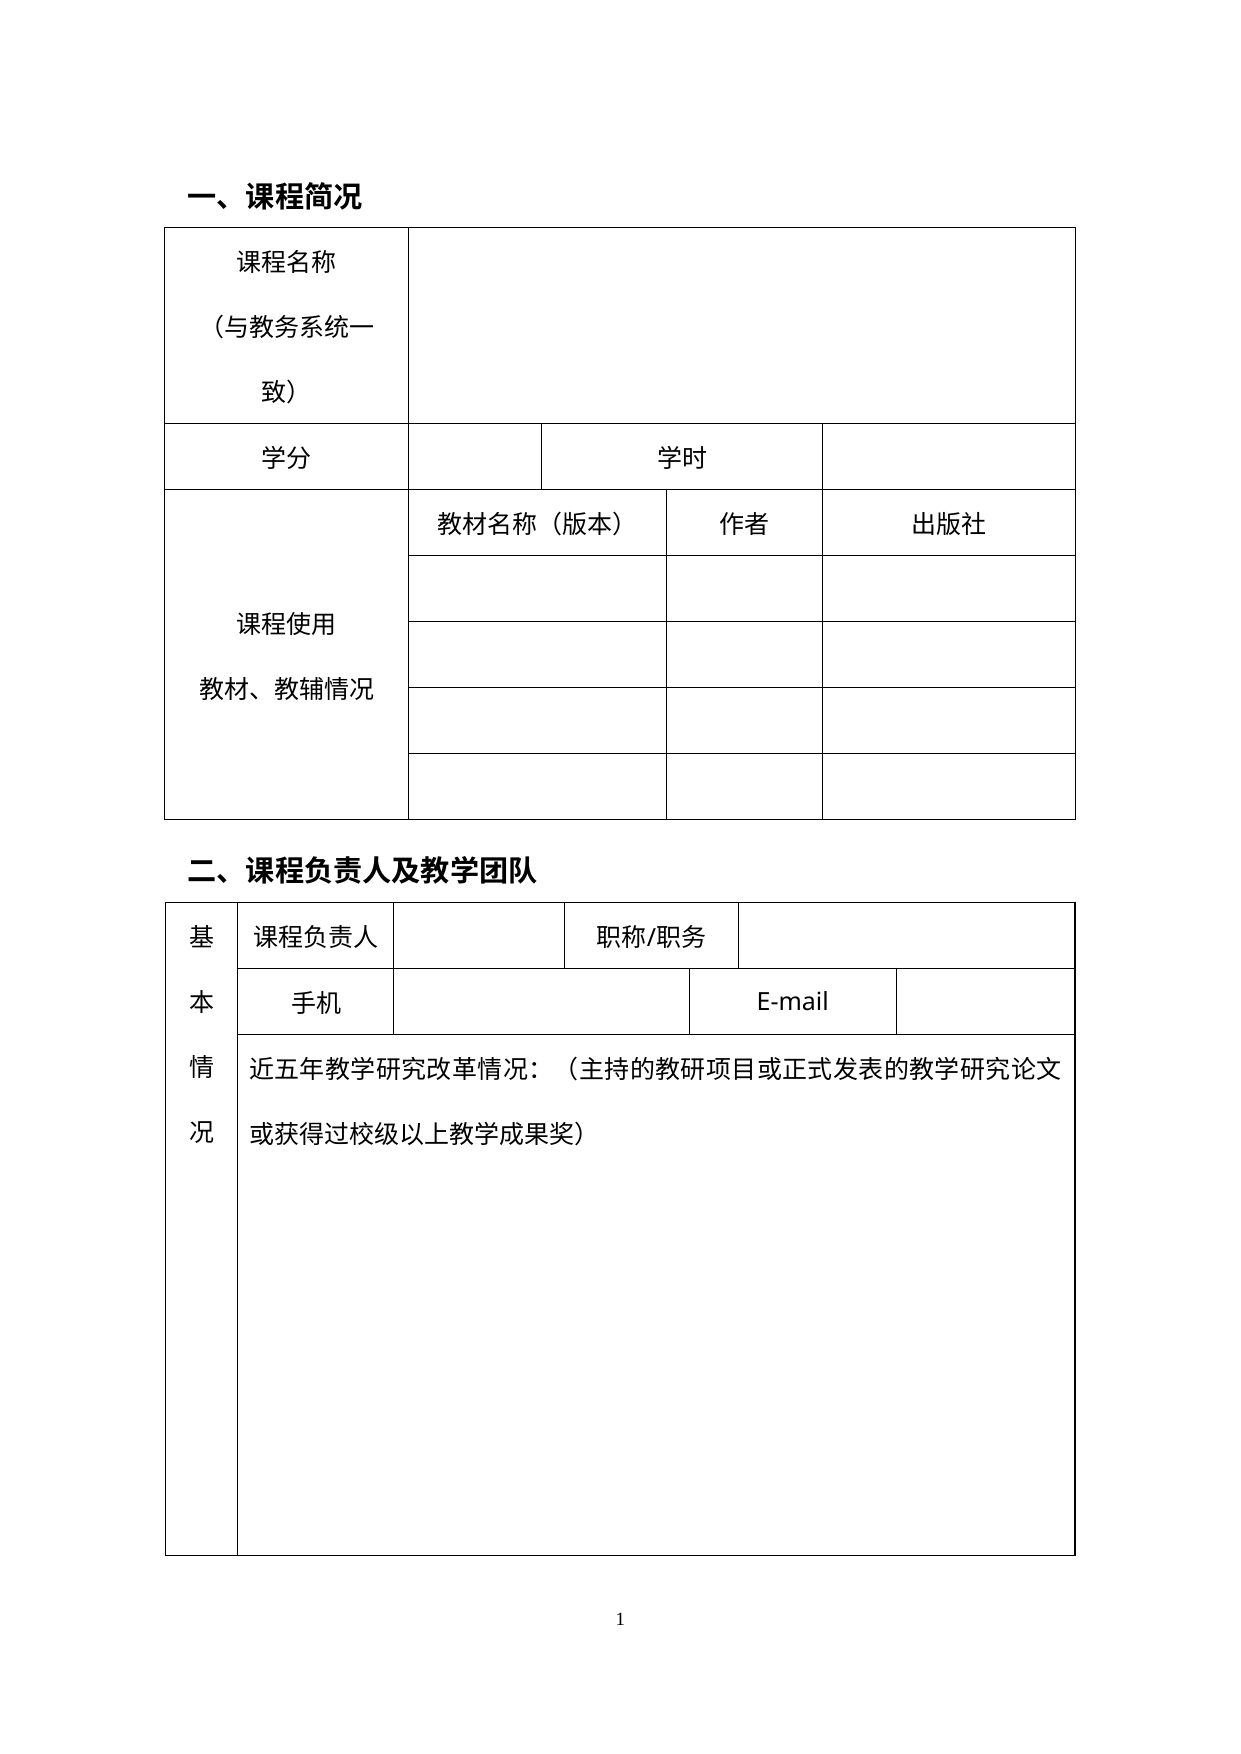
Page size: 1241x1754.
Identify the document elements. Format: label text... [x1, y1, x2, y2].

table_cell [823, 754, 1075, 819]
table_cell [667, 556, 822, 621]
table_header [409, 228, 1075, 423]
table_header 课程负责人 [238, 903, 393, 968]
table_cell [823, 688, 1075, 753]
table_cell 作者 [667, 490, 822, 555]
table_header 基 本 情 况 [166, 903, 237, 1555]
table_cell 课程使用 教材、教辅情况 [165, 490, 408, 819]
table_cell [667, 688, 822, 753]
table_cell [823, 424, 1075, 489]
table_cell [394, 969, 689, 1034]
table_cell [897, 969, 1074, 1034]
table_cell [823, 556, 1075, 621]
table_cell 学分 [165, 424, 408, 489]
table_cell [409, 556, 666, 621]
table_cell [667, 622, 822, 687]
table_header 职称/职务 [565, 903, 738, 968]
table_cell [667, 754, 822, 819]
text 二、课程负责人及教学团队 [187, 837, 1053, 902]
table_cell 手机 [238, 969, 393, 1034]
table_header [739, 903, 1074, 968]
table_cell [409, 622, 666, 687]
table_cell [238, 1035, 1074, 1555]
text 一、课程简况 [187, 162, 1053, 227]
table_header [394, 903, 564, 968]
table_cell E-mail [690, 969, 896, 1034]
table_cell [409, 754, 666, 819]
table_cell [409, 688, 666, 753]
table_cell [409, 424, 541, 489]
table_cell 教材名称（版本） [409, 490, 666, 555]
table_cell [823, 622, 1075, 687]
table_cell 学时 [542, 424, 822, 489]
table_header 课程名称 （与教务系统一致） [165, 228, 408, 423]
table_cell 出版社 [823, 490, 1075, 555]
